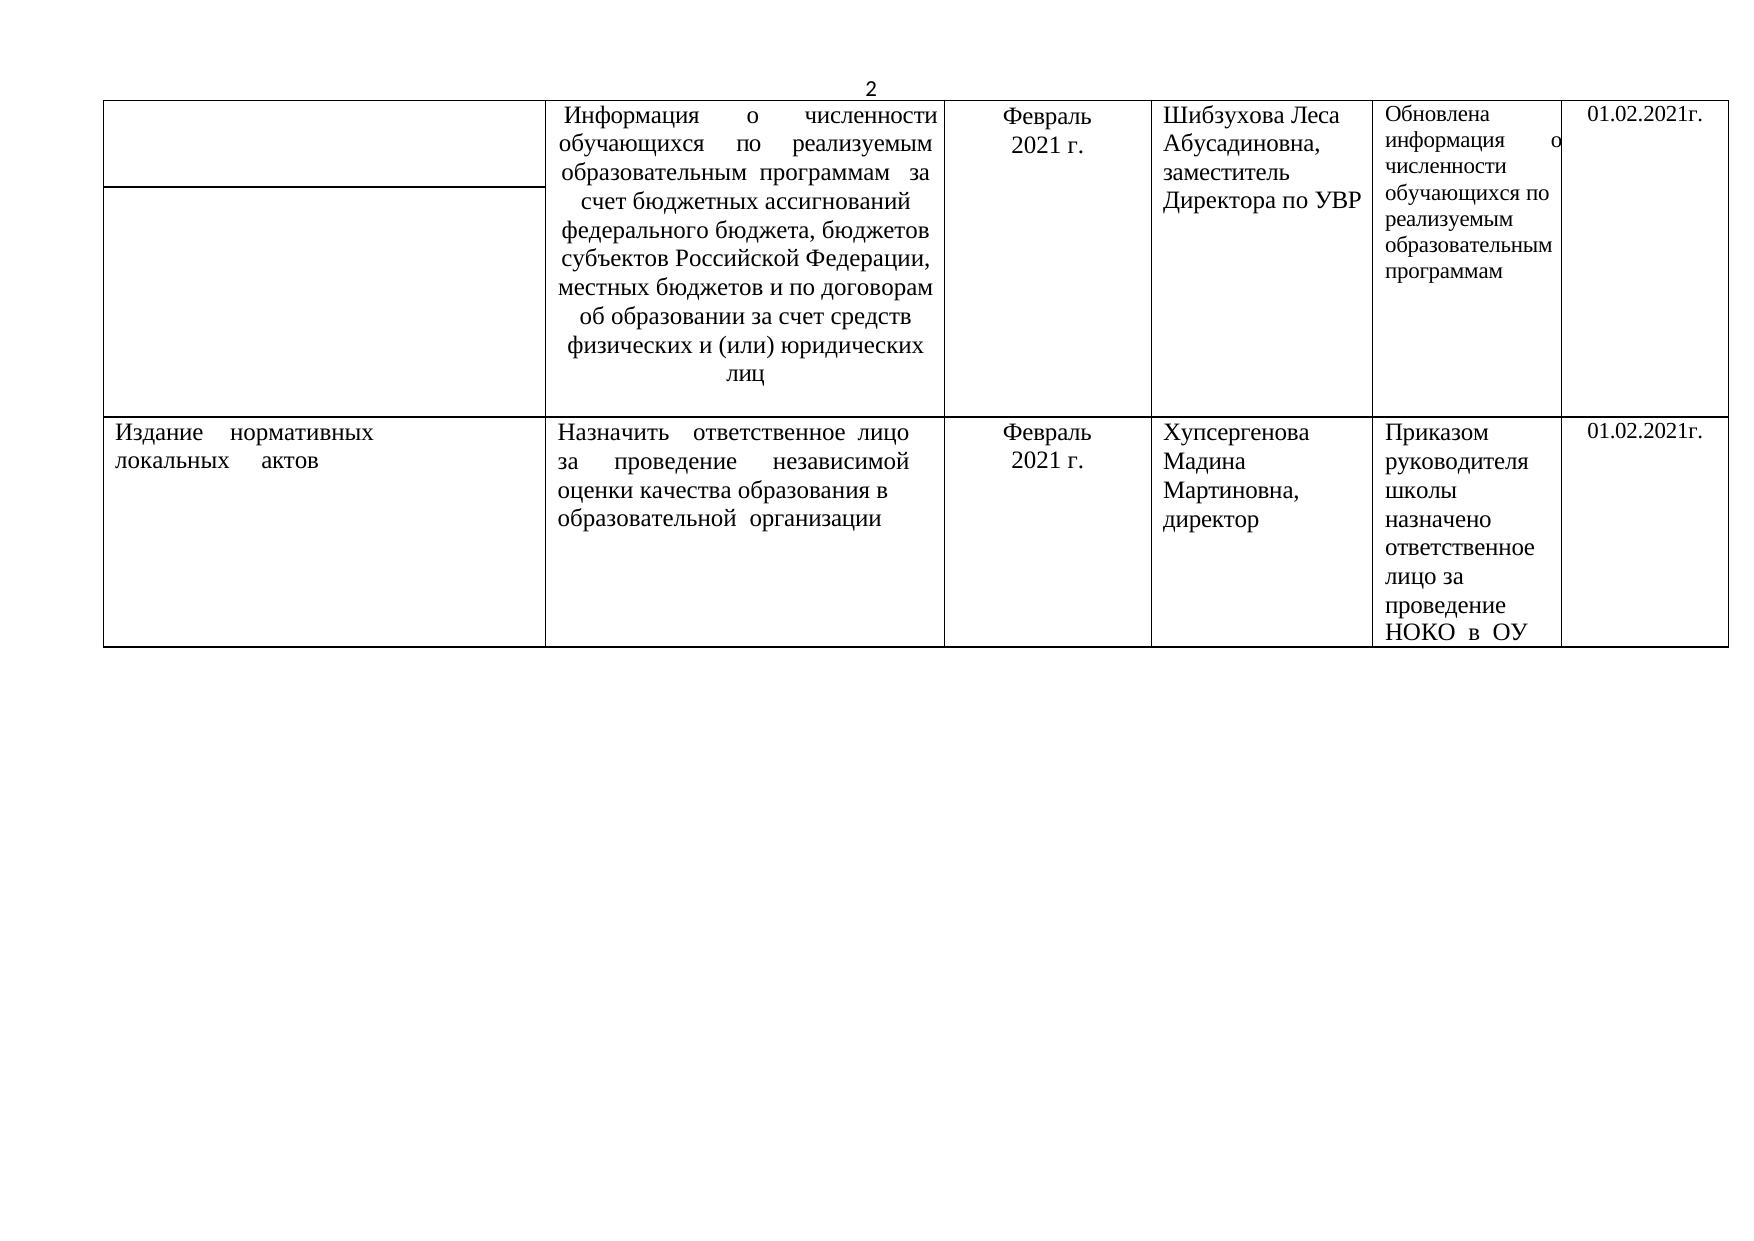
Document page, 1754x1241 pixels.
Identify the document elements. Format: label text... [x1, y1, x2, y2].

table_cell 01.02.2021г. [1562, 101, 1728, 416]
table_cell Хупсергенова Мадина Мартиновна, директор [1152, 418, 1372, 646]
table_cell Издание нормативных локальных актов [104, 418, 545, 646]
table_cell Приказом руководителя школы назначено ответственное лицо за проведение НОКО в ОУ [1373, 418, 1561, 646]
table_cell Обновлена информация о численности обучающихся по реализуемым образовательным программам [1373, 101, 1561, 416]
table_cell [1152, 101, 1372, 416]
table_cell Информация о численности обучающихся по реализуемым образовательным программам за счет бюджетных ассигнований федерального бюджета, бюджетов субъектов Российской Федерации, местных бюджетов и по договорам об образовании за счет средств физических и (или) юридических лиц [546, 101, 944, 416]
table_cell Февраль 2021 г. [945, 101, 1151, 416]
table_cell [104, 188, 545, 416]
table_cell Назначить ответственное лицо за проведение независимой оценки качества образования в образовательной организации [546, 418, 944, 646]
table_cell 01.02.2021г. [1562, 418, 1728, 646]
table_cell Февраль 2021 г. [945, 418, 1151, 646]
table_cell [104, 101, 545, 186]
